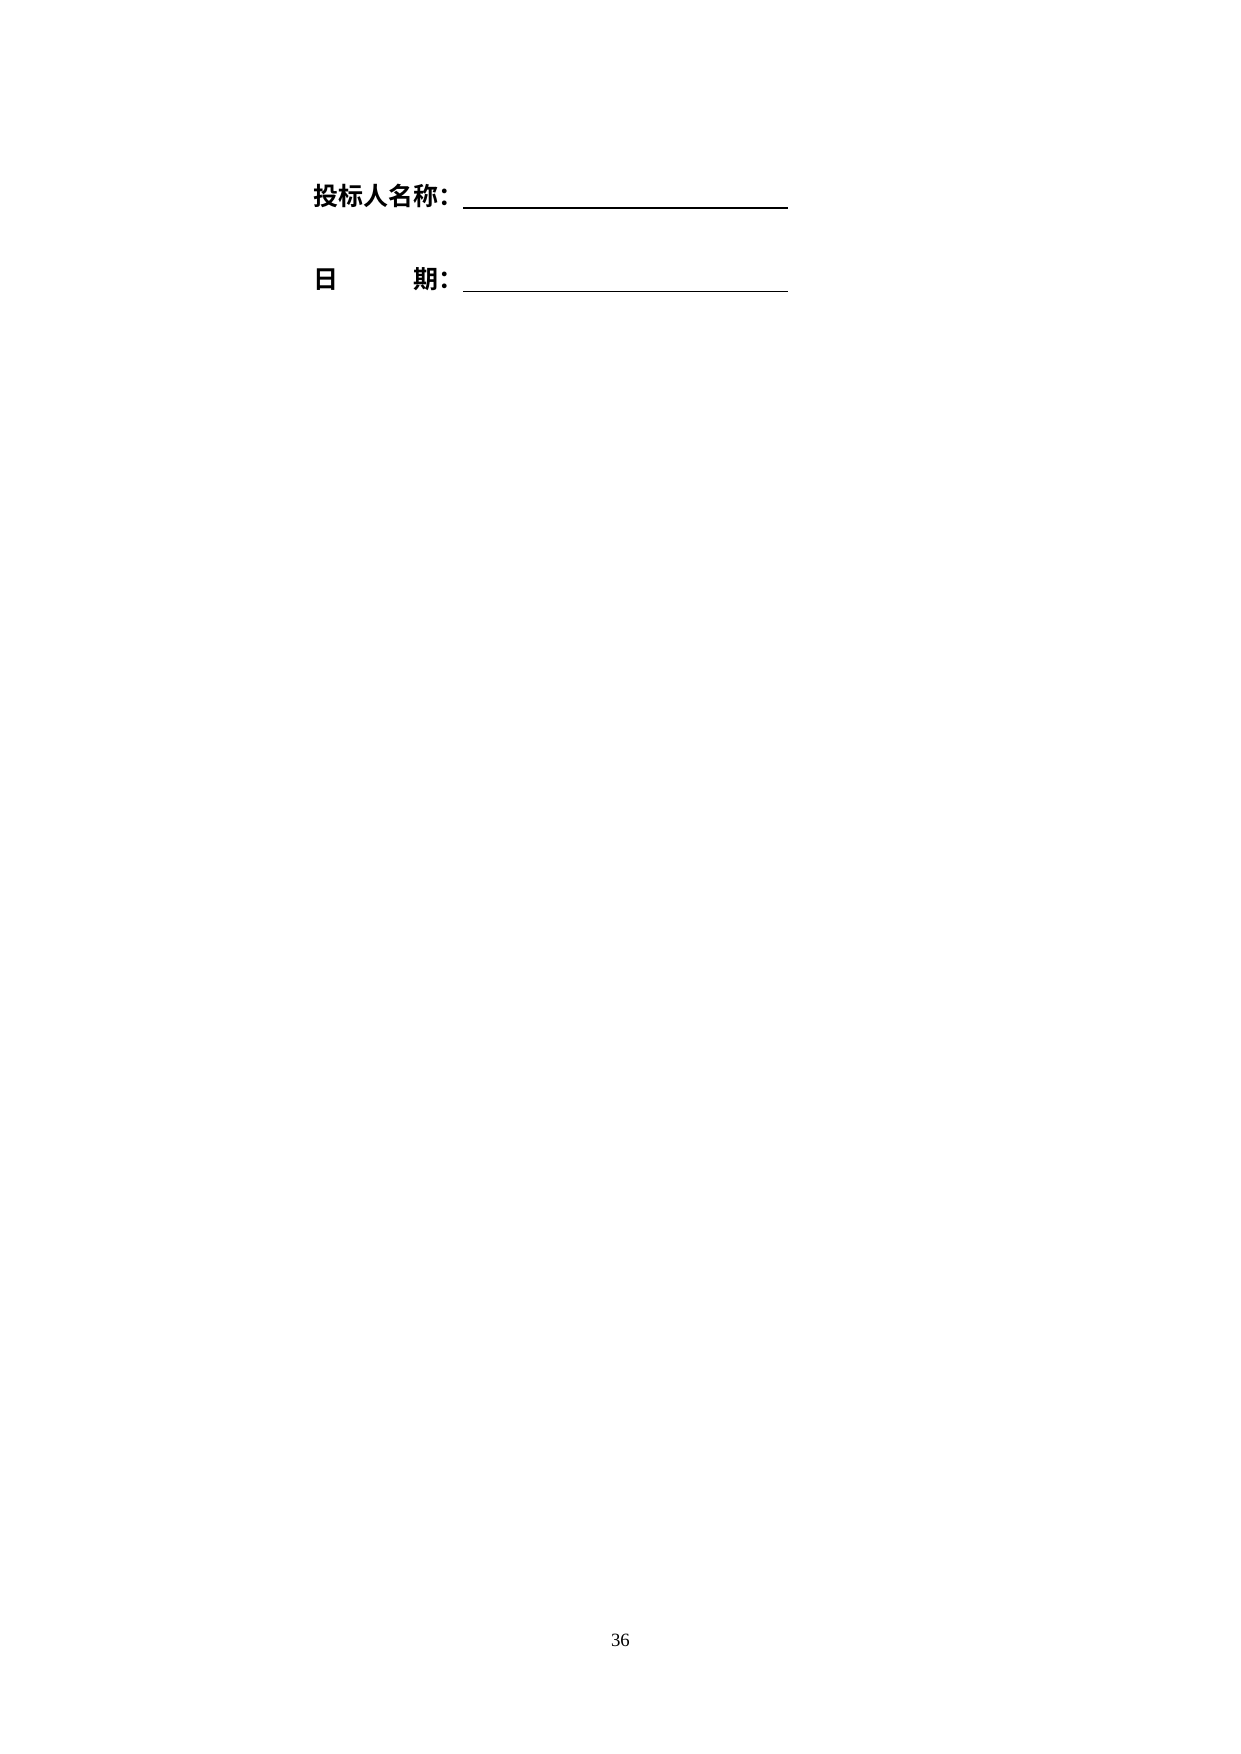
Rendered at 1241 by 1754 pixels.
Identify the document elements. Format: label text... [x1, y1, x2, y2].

text 日 期： [187, 245, 1053, 310]
text 投标人名称： [187, 162, 1053, 227]
